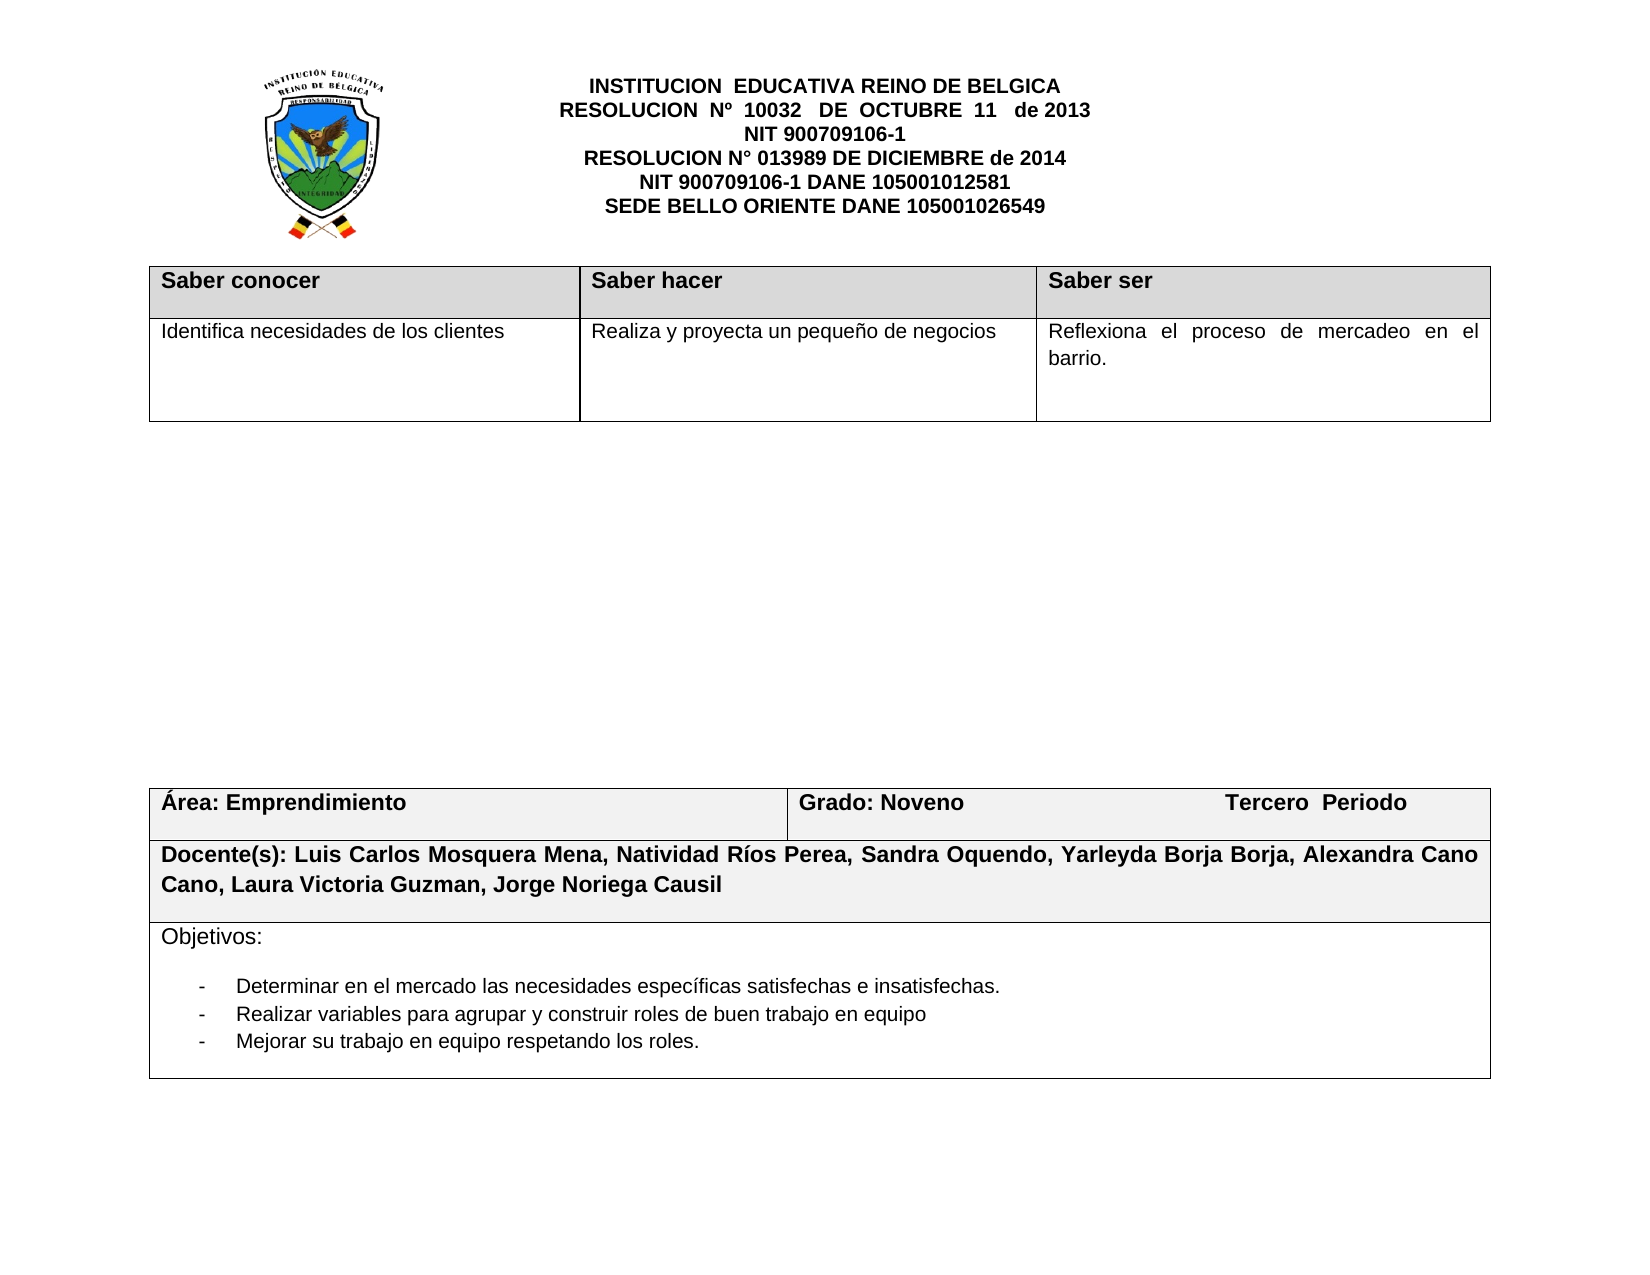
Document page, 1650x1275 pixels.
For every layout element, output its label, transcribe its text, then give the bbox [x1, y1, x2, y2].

table_cell Objetivos: Determinar en el mercado las necesidades específicas satisfechas e insatisfechas. Realizar variables para agrupar y construir roles de buen trabajo en equipo Mejorar su trabajo en equipo respetando los roles. [150, 923, 1490, 1078]
table_cell Identifica necesidades de los clientes [150, 319, 579, 421]
table_cell Docente(s): Luis Carlos Mosquera Mena, Natividad Ríos Perea, Sandra Oquendo, Yarleyda Borja Borja, Alexandra Cano Cano, Laura Victoria Guzman, Jorge Noriega Causil [150, 841, 1490, 922]
table_cell Reflexiona el proceso de mercadeo en el barrio. [1037, 319, 1490, 421]
table_cell Saber conocer [150, 267, 579, 318]
picture [250, 65, 391, 243]
table_cell Saber ser [1037, 267, 1490, 318]
table_header Grado: Noveno Tercero Periodo [788, 789, 1490, 839]
table_cell Realiza y proyecta un pequeño de negocios [581, 319, 1036, 421]
table_header Área: Emprendimiento [150, 789, 787, 839]
table_cell Saber hacer [581, 267, 1036, 318]
